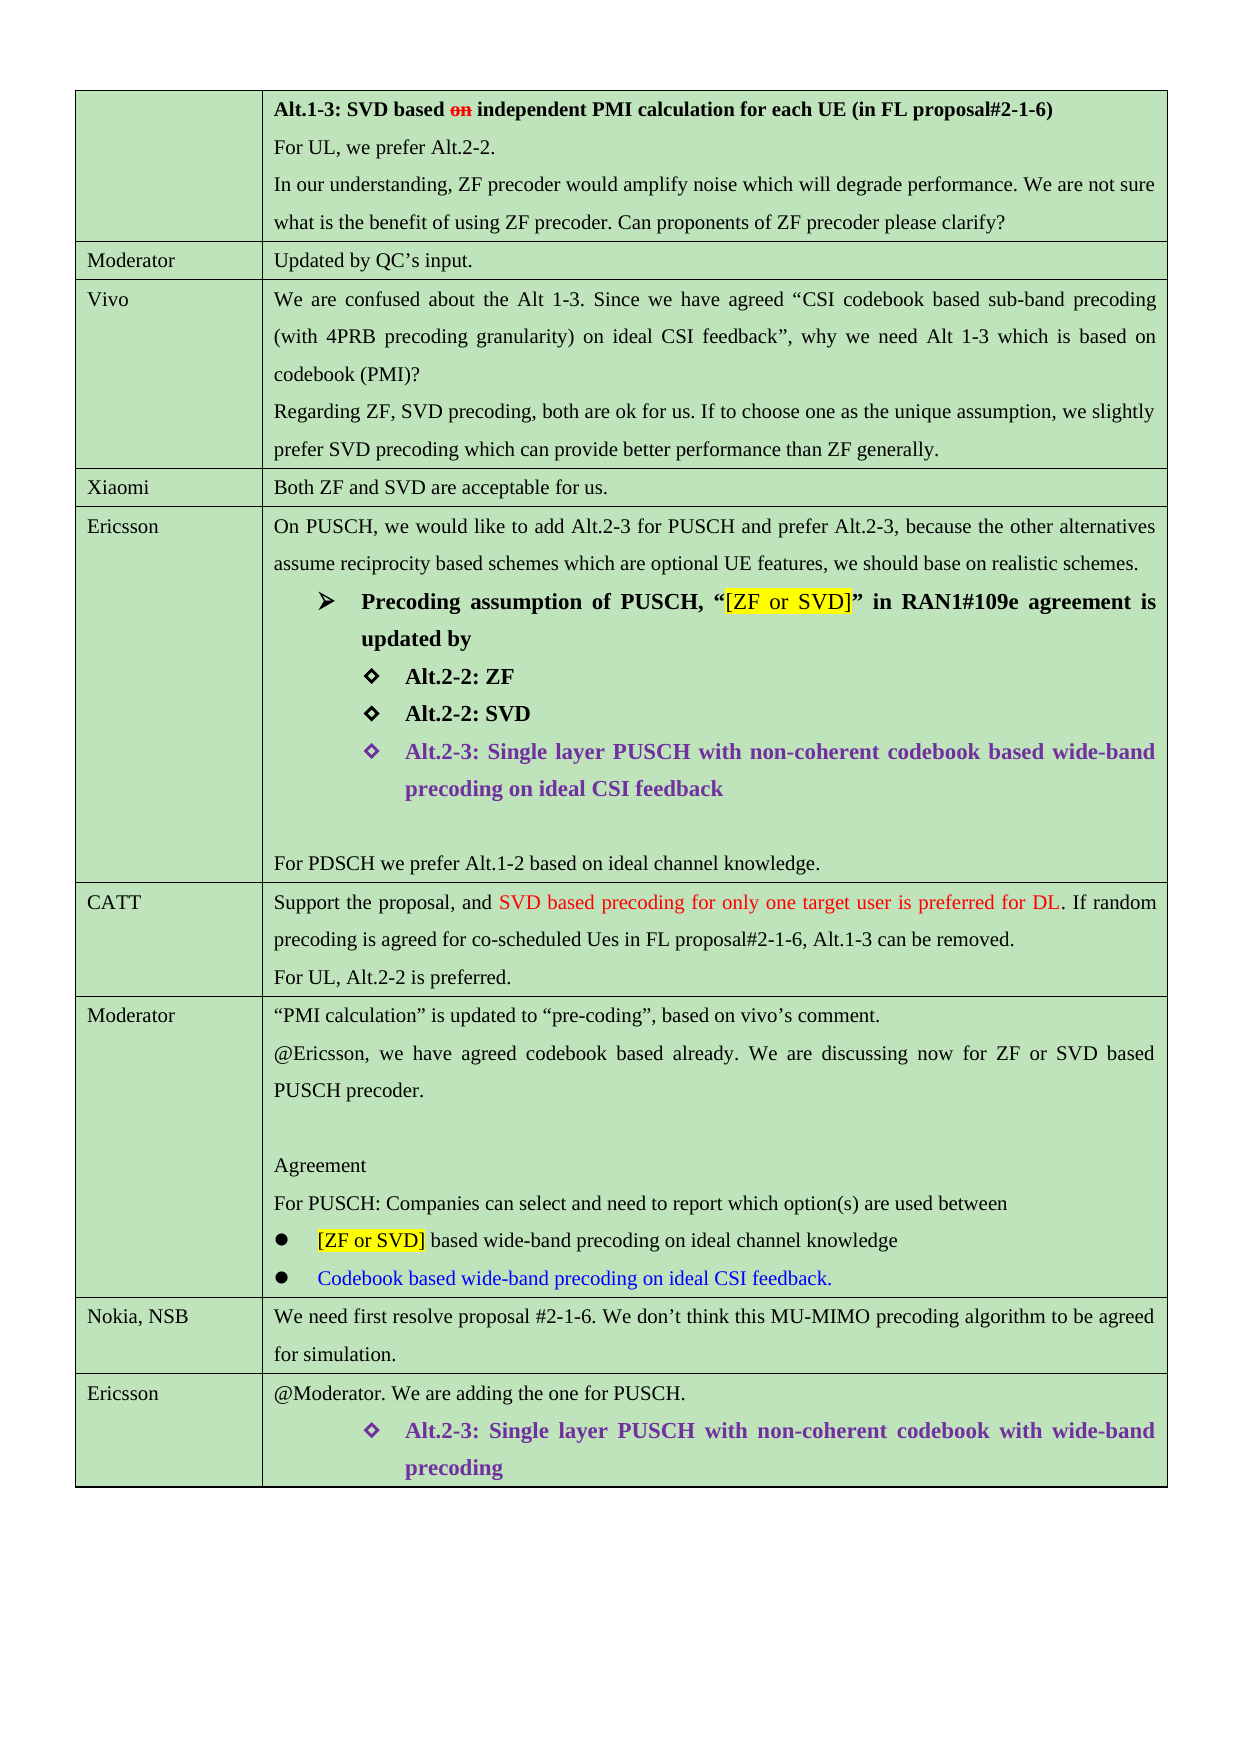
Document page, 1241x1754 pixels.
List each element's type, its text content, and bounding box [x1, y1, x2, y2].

table_cell Updated by QC’s input. [263, 242, 1167, 279]
table_cell We are confused about the Alt 1-3. Since we have agreed “CSI codebook based sub-band precoding (with 4PRB precoding granularity) on ideal CSI feedback”, why we need Alt 1-3 which is based on codebook (PMI)? Regarding ZF, SVD precoding, both are ok for us. If to choose one as the unique assumption, we slightly prefer SVD precoding which can provide better performance than ZF generally. [263, 280, 1167, 468]
table_cell @Moderator. We are adding the one for PUSCH. Alt.2-3: Single layer PUSCH with non-coherent codebook with wide-band precoding [263, 1374, 1167, 1486]
table_cell CATT [76, 883, 262, 996]
table_cell Support the proposal, and SVD based precoding for only one target user is preferred for DL. If random precoding is agreed for co-scheduled Ues in FL proposal#2-1-6, Alt.1-3 can be removed. For UL, Alt.2-2 is preferred. [263, 883, 1167, 996]
table_cell On PUSCH, we would like to add Alt.2-3 for PUSCH and prefer Alt.2-3, because the other alternatives assume reciprocity based schemes which are optional UE features, we should base on realistic schemes. Precoding assumption of PUSCH, “[ZF or SVD]” in RAN1#109e agreement is updated by Alt.2-2: ZF Alt.2-2: SVD Alt.2-3: Single layer PUSCH with non-coherent codebook based wide-band precoding on ideal CSI feedback For PDSCH we prefer Alt.1-2 based on ideal channel knowledge. [263, 507, 1167, 882]
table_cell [263, 91, 1167, 241]
table_cell Both ZF and SVD are acceptable for us. [263, 469, 1167, 506]
table_cell Moderator [76, 997, 262, 1297]
table_cell QC [76, 91, 262, 241]
table_cell Ericsson [76, 1374, 262, 1486]
table_cell We need first resolve proposal #2-1-6. We don’t think this MU-MIMO precoding algorithm to be agreed for simulation. [263, 1298, 1167, 1373]
table_cell “PMI calculation” is updated to “pre-coding”, based on vivo’s comment. @Ericsson, we have agreed codebook based already. We are discussing now for ZF or SVD based PUSCH precoder. Agreement For PUSCH: Companies can select and need to report which option(s) are used between [ZF or SVD] based wide-band precoding on ideal channel knowledge Codebook based wide-band precoding on ideal CSI feedback. [263, 997, 1167, 1297]
table_cell Xiaomi [76, 469, 262, 506]
table_cell Moderator [76, 242, 262, 279]
table_cell Nokia, NSB [76, 1298, 262, 1373]
table_cell Ericsson [76, 507, 262, 882]
table_cell Vivo [76, 280, 262, 468]
